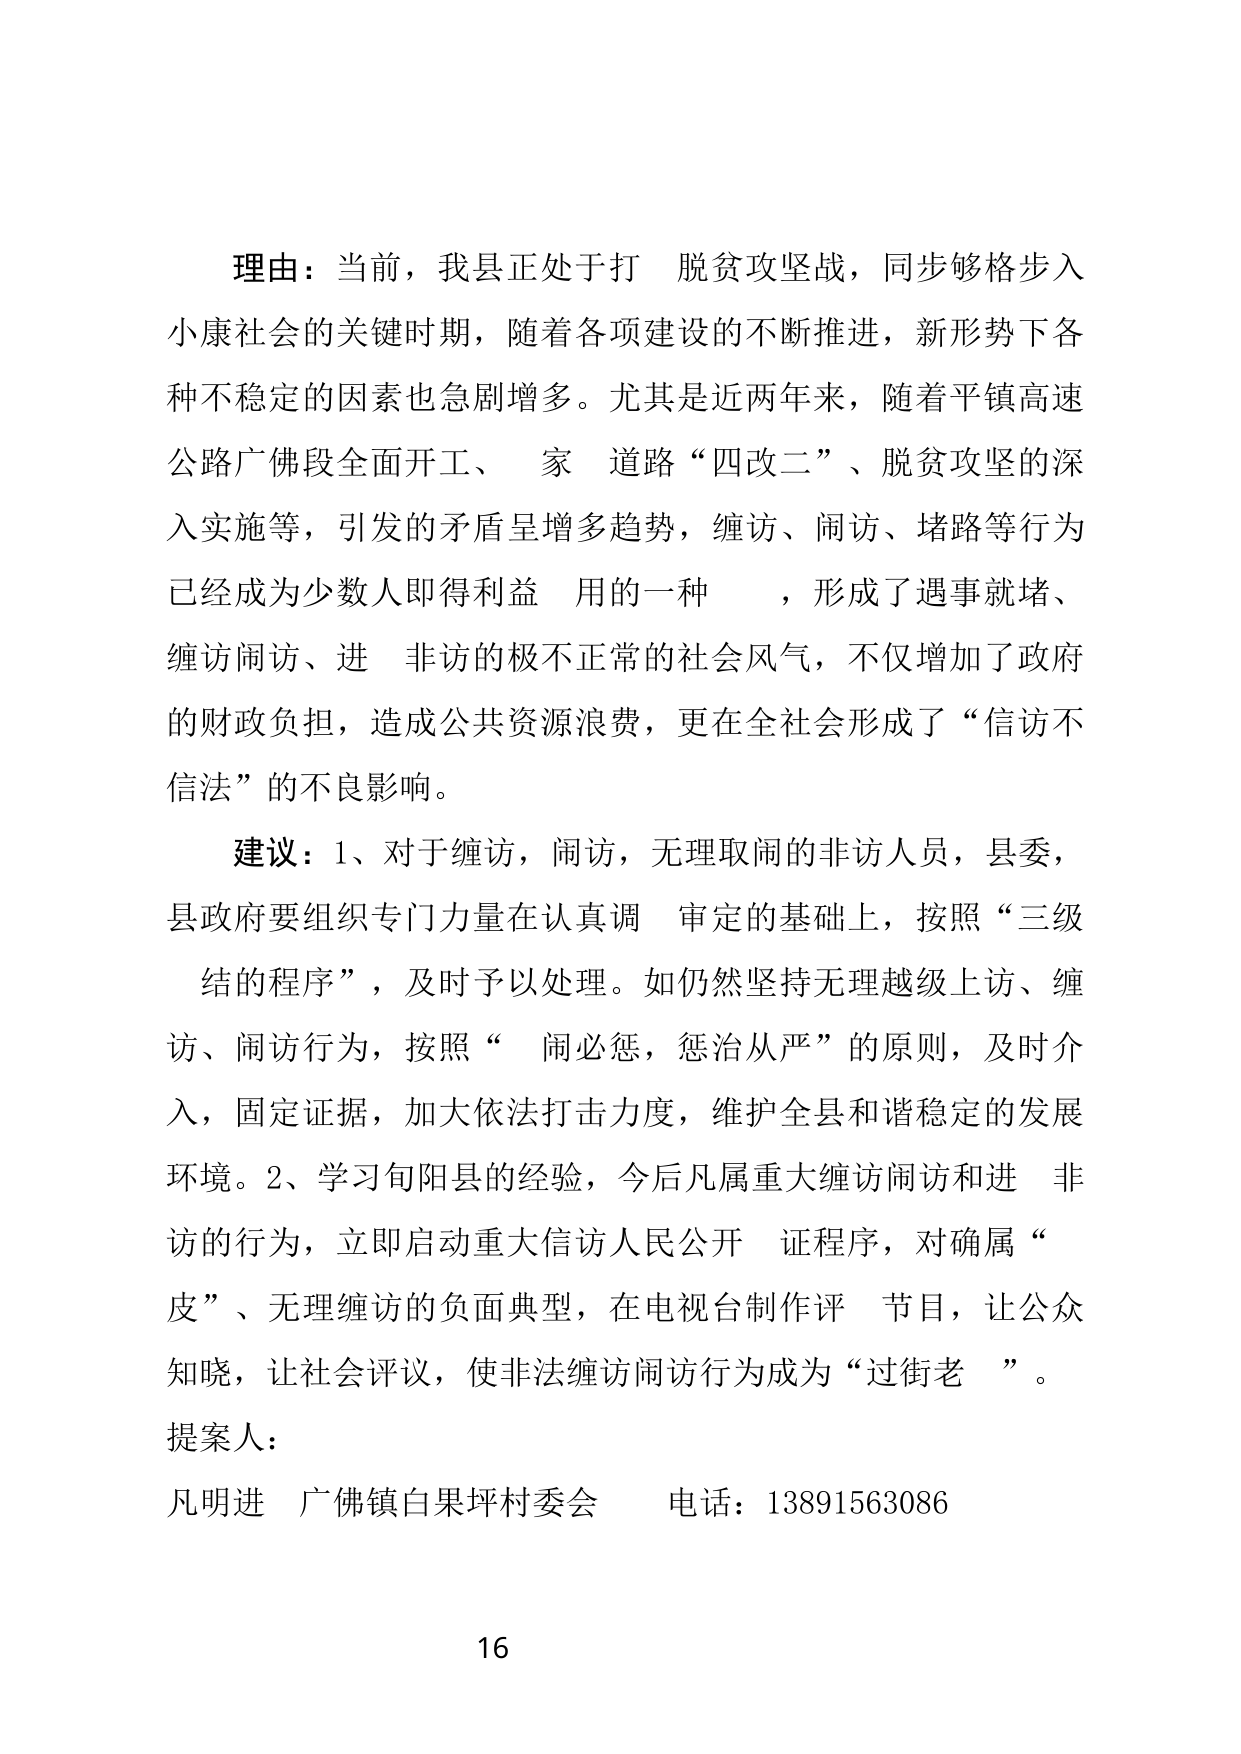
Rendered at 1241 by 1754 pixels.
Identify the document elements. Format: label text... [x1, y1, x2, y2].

text 建议：1、对于缠访，闹访，无理取闹的非访人员，县委，县政府要组织专门力量在认真调研审定的基础上，按照“三级终结的程序”，及时予以处理。如仍然坚持无理越级上访、缠访、闹访行为，按照“逢闹必惩，惩治从严”的原则，及时介入，固定证据，加大依法打击力度，维护全县和谐稳定的发展环境。2、学习旬阳县的经验，今后凡属重大缠访闹访和进京非访的行为，立即启动重大信访人民公开听证程序，对确属“扯皮”、无理缠访的负面典型，在电视台制作评论节目，让公众知晓，让社会评议，使非法缠访闹访行为成为“过街老鼠”。 [165, 818, 1087, 1403]
text 凡明进 广佛镇白果坪村委会 电话：13891563086 [165, 1468, 1087, 1533]
text 理由：当前，我县正处于打赢脱贫攻坚战，同步够格步入小康社会的关键时期，随着各项建设的不断推进，新形势下各种不稳定的因素也急剧增多。尤其是近两年来，随着平镇高速公路广佛段全面开工、冯家梁道路“四改二”、脱贫攻坚的深入实施等，引发的矛盾呈增多趋势，缠访、闹访、堵路等行为已经成为少数人即得利益惯用的一种伎俩，形成了遇事就堵、缠访闹访、进京非访的极不正常的社会风气，不仅增加了政府的财政负担，造成公共资源浪费，更在全社会形成了“信访不信法”的不良影响。 [165, 233, 1087, 818]
text 提案人： [165, 1403, 1087, 1468]
